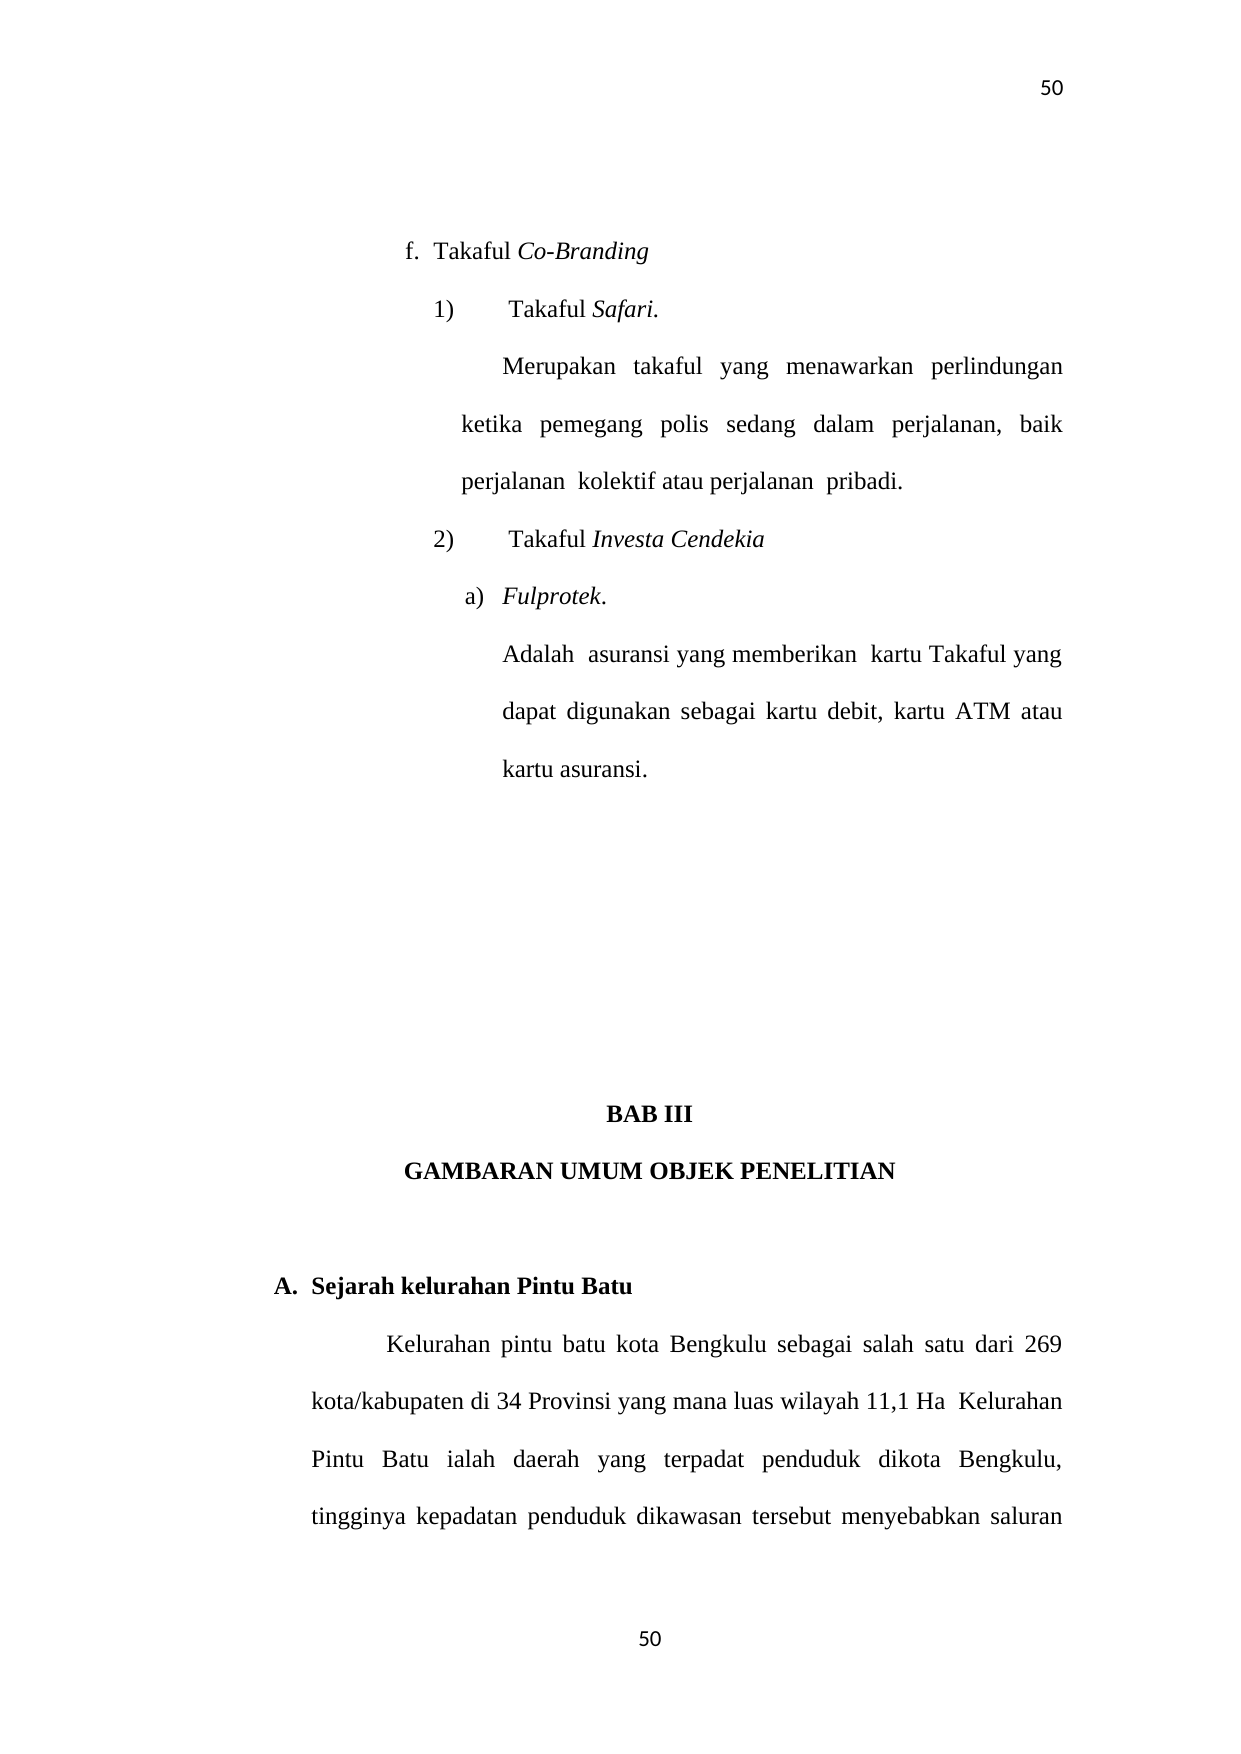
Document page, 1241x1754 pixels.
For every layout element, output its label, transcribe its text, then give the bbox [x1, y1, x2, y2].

list Sejarah kelurahan Pintu Batu [274, 1271, 1063, 1300]
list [311, 1329, 1063, 1530]
list Merupakan takaful yang menawarkan perlindungan ketika pemegang polis sedang dalam perjalanan, baik perjalanan kolektif atau perjalanan pribadi. [461, 351, 1063, 495]
list Adalah asuransi yang memberikan kartu Takaful yang dapat digunakan sebagai kartu debit, kartu ATM atau kartu asuransi. [502, 639, 1063, 782]
list Takaful Investa Cendekia [433, 524, 1063, 552]
list Takaful Co-Branding [405, 236, 1063, 265]
text GAMBARAN UMUM OBJEK PENELITIAN [236, 1156, 1063, 1185]
list Fulprotek. [464, 581, 1063, 610]
list Takaful Safari. [433, 294, 1063, 322]
text BAB III [236, 1099, 1063, 1127]
